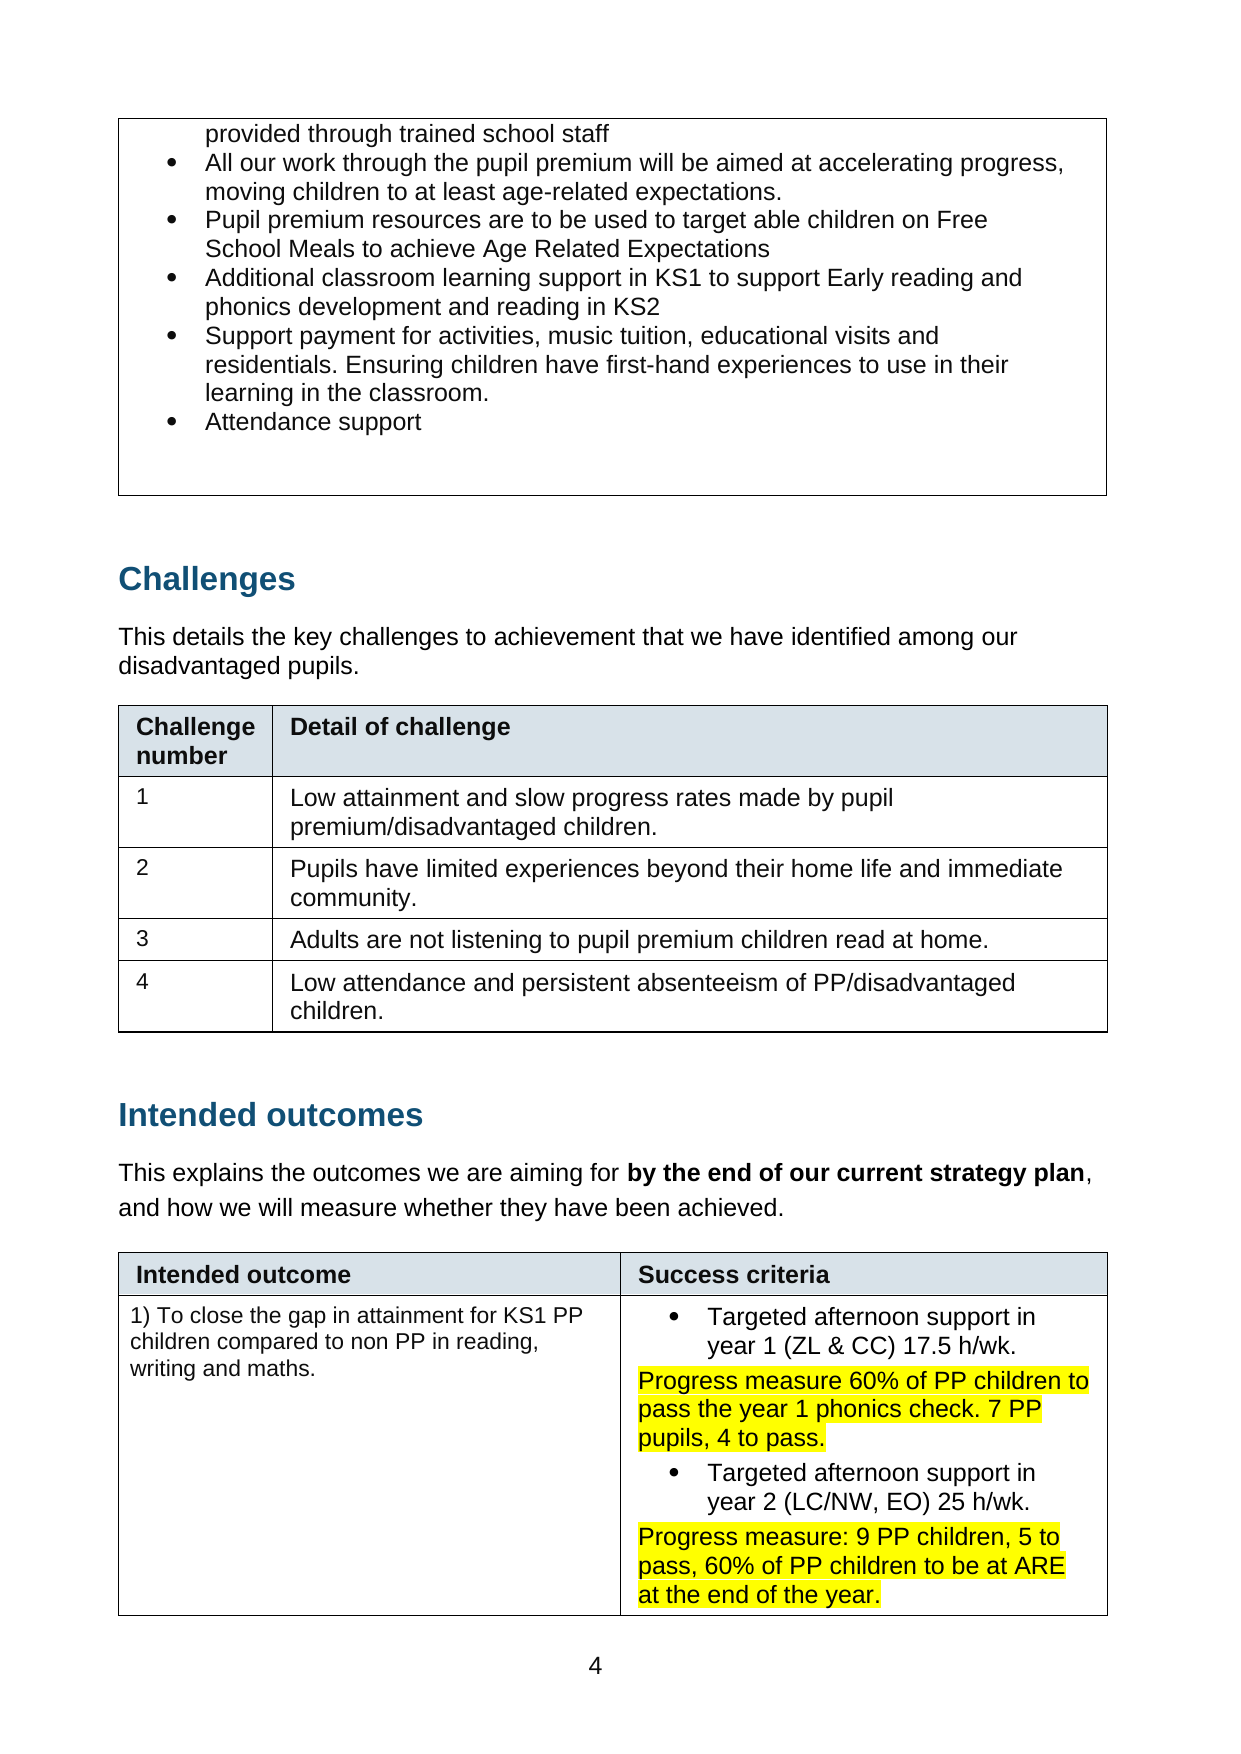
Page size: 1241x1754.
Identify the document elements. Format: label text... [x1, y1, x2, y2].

table_cell Targeted afternoon support in year 1 (ZL & CC) 17.5 h/wk. Progress measure 60% of PP children to pass the year 1 phonics check. 7 PP pupils, 4 to pass. Targeted afternoon support in year 2 (LC/NW, EO) 25 h/wk. Progress measure: 9 PP children, 5 to pass, 60% of PP children to be at ARE at the end of the year. [621, 1296, 1107, 1614]
table_cell Pupils have limited experiences beyond their home life and immediate community. [273, 848, 1107, 918]
subtitle Intended outcomes [118, 1095, 1107, 1133]
table_cell 3 [119, 919, 272, 960]
table_header Challenge number [119, 706, 272, 776]
table_cell Low attendance and persistent absenteeism of PP/disadvantaged children. [273, 961, 1107, 1031]
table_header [119, 119, 1106, 495]
subtitle Challenges [118, 559, 1107, 597]
table_cell 4 [119, 961, 272, 1031]
text This explains the outcomes we are aiming for by the end of our current strategy plan, and how we will measure whether they have been achieved. [118, 1158, 1107, 1222]
table_header Success criteria [621, 1253, 1107, 1294]
table_header Detail of challenge [273, 706, 1107, 776]
table_cell 2 [119, 848, 272, 918]
table_cell 1 [119, 777, 272, 847]
table_cell Low attainment and slow progress rates made by pupil premium/disadvantaged children. [273, 777, 1107, 847]
table_header Intended outcome [119, 1253, 620, 1294]
text This details the key challenges to achievement that we have identified among our disadvantaged pupils. [118, 622, 1107, 680]
table_cell 1) To close the gap in attainment for KS1 PP children compared to non PP in reading, writing and maths. [119, 1296, 620, 1614]
table_cell Adults are not listening to pupil premium children read at home. [273, 919, 1107, 960]
